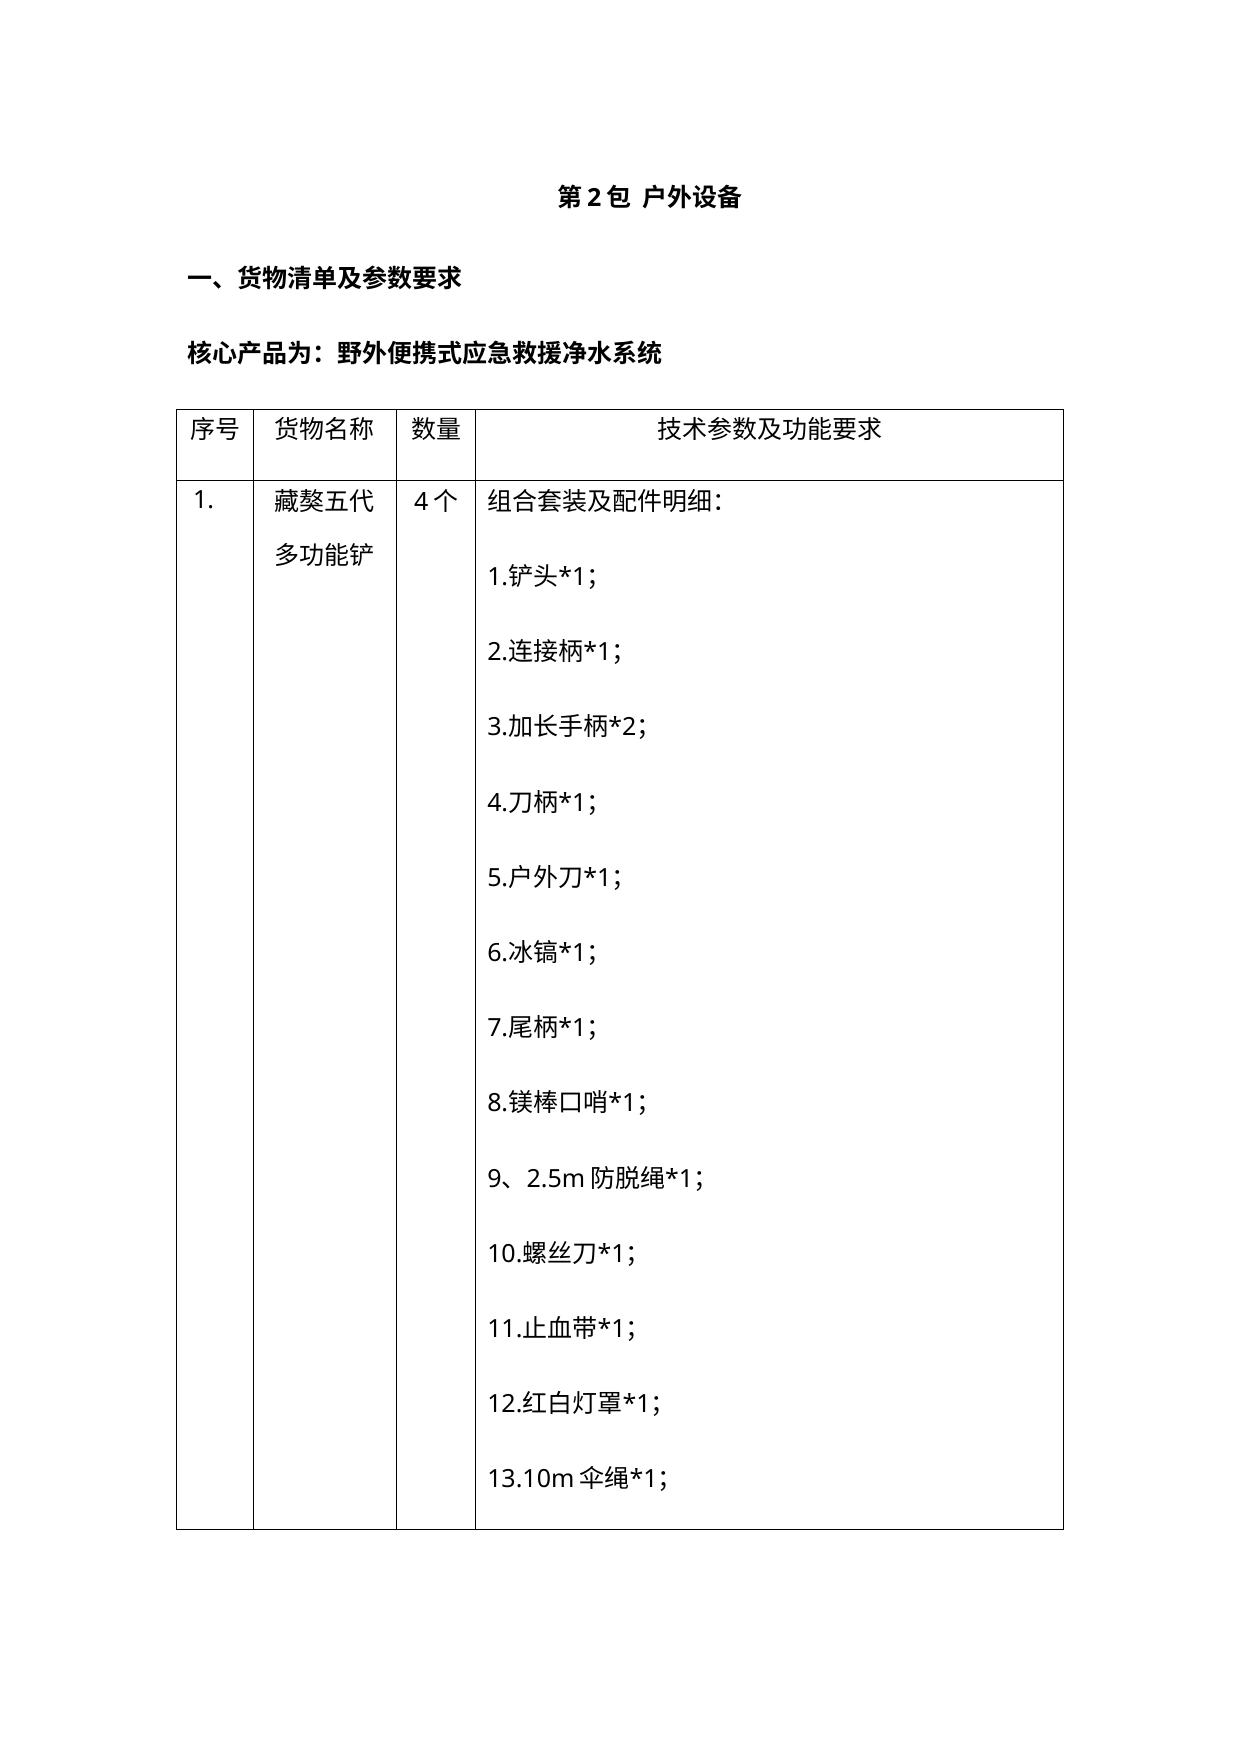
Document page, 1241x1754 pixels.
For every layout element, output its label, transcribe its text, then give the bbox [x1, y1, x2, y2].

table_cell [476, 481, 1063, 1529]
table_header 序号 [177, 410, 253, 480]
table_header 数量 [397, 410, 475, 480]
table_cell 藏獒五代多功能铲 [254, 481, 396, 1529]
table_header 技术参数及功能要求 [476, 410, 1063, 480]
table_cell 4个 [397, 481, 475, 1529]
text 核心产品为：野外便携式应急救援净水系统 [187, 334, 1053, 370]
table_cell [177, 481, 253, 1529]
text 一、货物清单及参数要求 [187, 258, 1053, 295]
table_header 货物名称 [254, 410, 396, 480]
subtitle 第2包 户外设备 [247, 177, 1053, 213]
